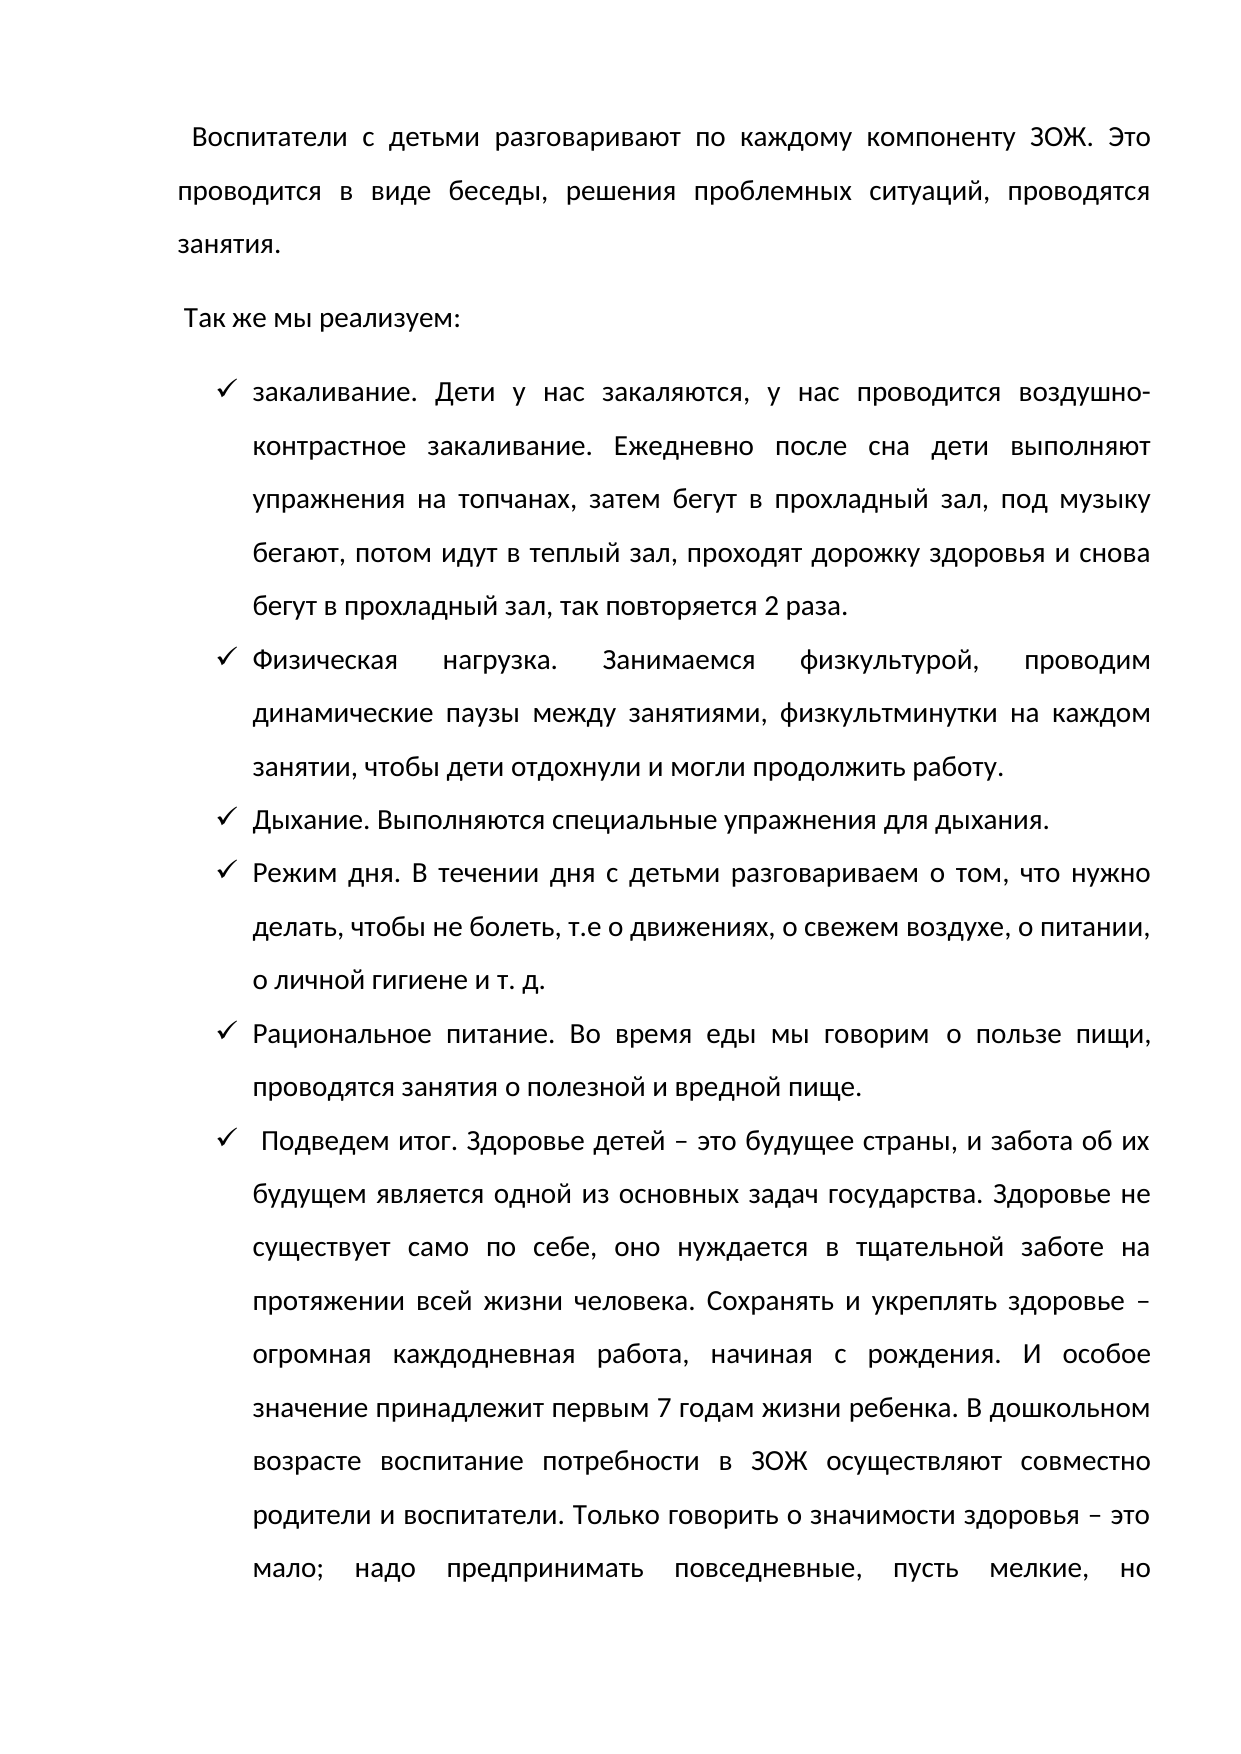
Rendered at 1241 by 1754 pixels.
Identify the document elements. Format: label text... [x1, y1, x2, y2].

list закаливание. Дети у нас закаляются, у нас проводится воздушно-контрастное закаливание. Ежедневно после сна дети выполняют упражнения на топчанах, затем бегут в прохладный зал, под музыку бегают, потом идут в теплый зал, проходят дорожку здоровья и снова бегут в прохладный зал, так повторяется 2 раза. [215, 373, 1152, 623]
list Режим дня. В течении дня с детьми разговариваем о том, что нужно делать, чтобы не болеть, т.е о движениях, о свежем воздухе, о питании, о личной гигиене и т. д. [215, 854, 1152, 997]
text Так же мы реализуем: [177, 299, 1152, 335]
list Физическая нагрузка. Занимаемся физкультурой, проводим динамические паузы между занятиями, физкультминутки на каждом занятии, чтобы дети отдохнули и могли продолжить работу. [215, 641, 1152, 783]
text Воспитатели с детьми разговаривают по каждому компоненту ЗОЖ. Это проводится в виде беседы, решения проблемных ситуаций, проводятся занятия. [177, 118, 1152, 261]
list Рациональное питание. Во время еды мы говорим о пользе пищи, проводятся занятия о полезной и вредной пище. [215, 1015, 1152, 1104]
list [215, 1122, 1152, 1585]
list Дыхание. Выполняются специальные упражнения для дыхания. [215, 801, 1152, 837]
